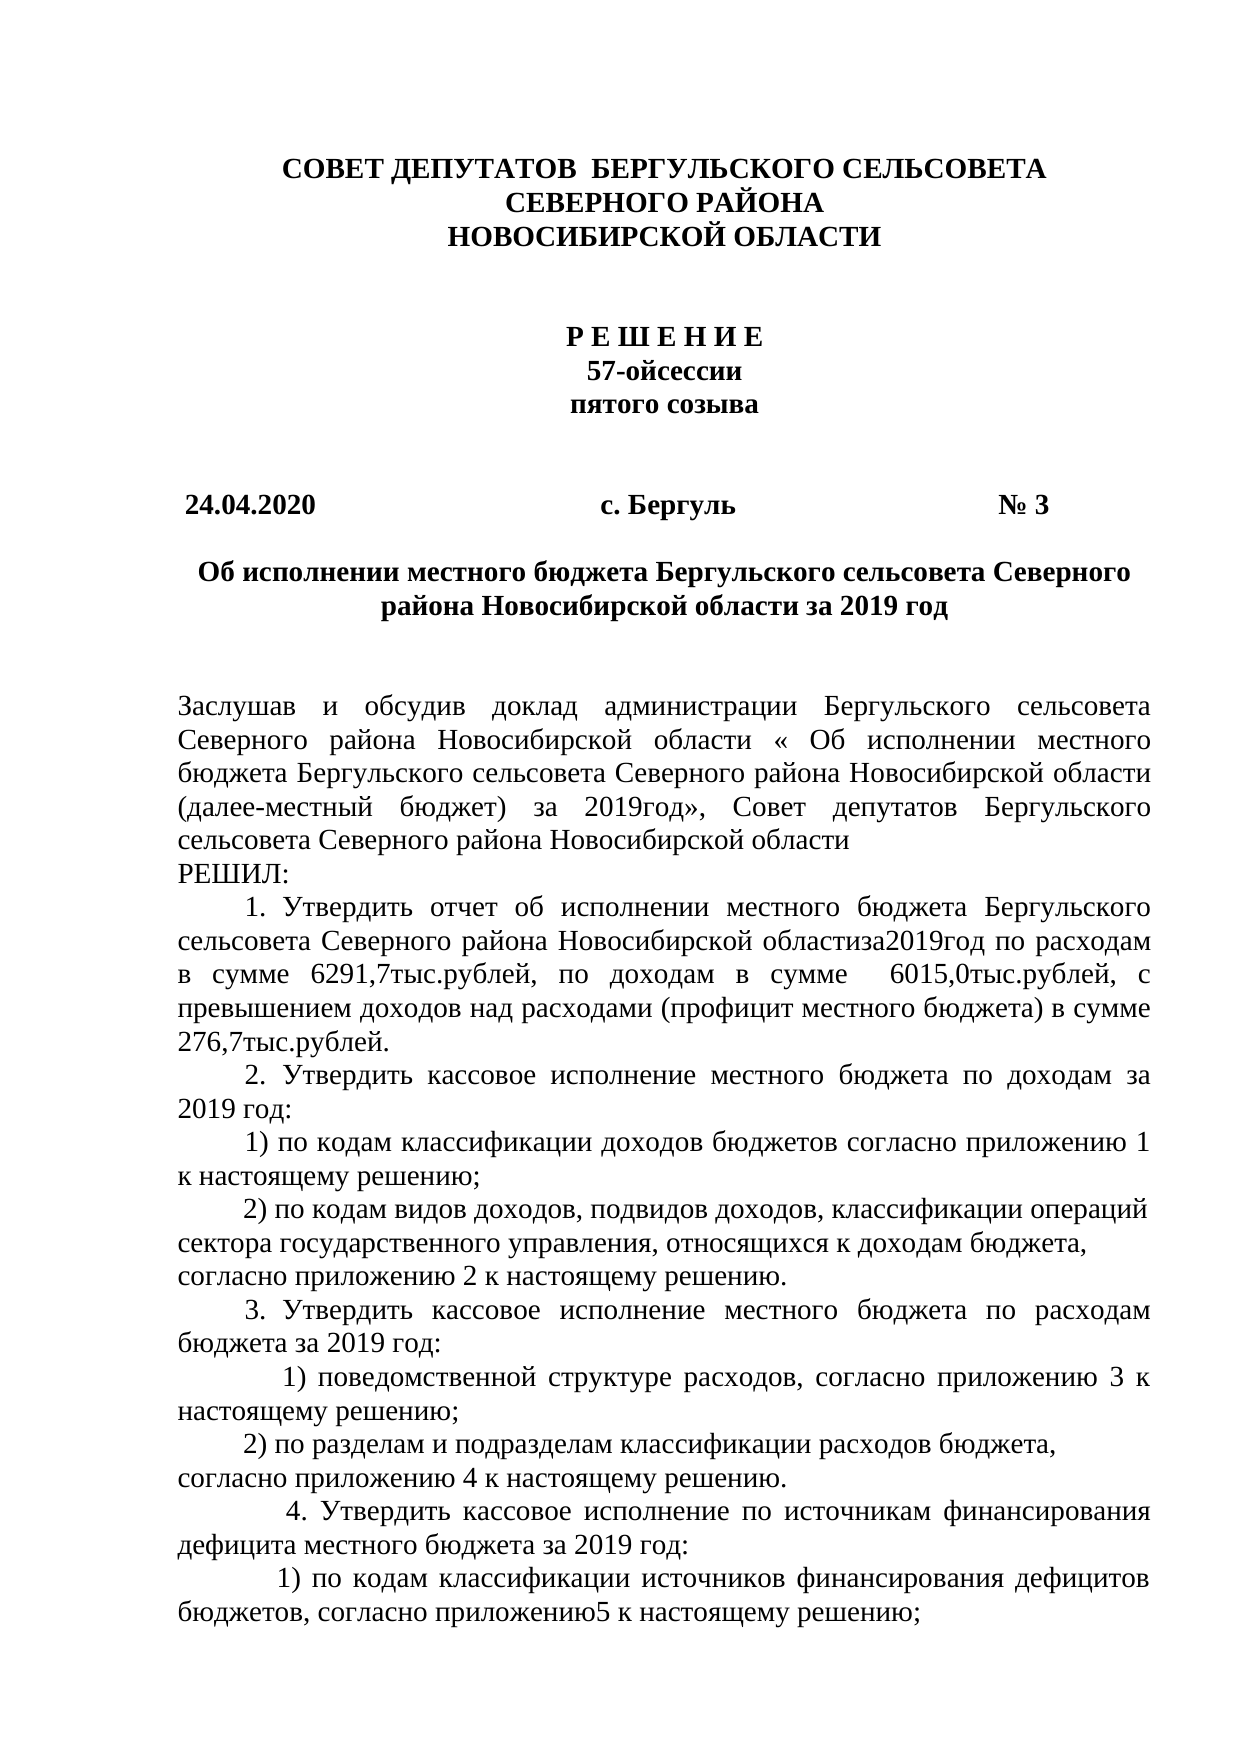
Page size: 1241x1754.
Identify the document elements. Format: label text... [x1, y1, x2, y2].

text 4. Утвердить кассовое исполнение по источникам финансирования дефицита местного бюджета за 2019 год: [177, 1493, 1152, 1560]
text 2) по кодам видов доходов, подвидов доходов, классификации операций сектора государственного управления, относящихся к доходам бюджета, согласно приложению 2 к настоящему решению. [177, 1191, 1152, 1292]
text НОВОСИБИРСКОЙ ОБЛАСТИ [177, 219, 1152, 252]
text 1) по кодам классификации источников финансирования дефицитов бюджетов, согласно приложению5 к настоящему решению; [177, 1560, 1152, 1627]
text СОВЕТ ДЕПУТАТОВ БЕРГУЛЬСКОГО СЕЛЬСОВЕТА СЕВЕРНОГО РАЙОНА [177, 152, 1152, 219]
text РЕШИЛ: [177, 856, 1152, 889]
list Утвердить отчет об исполнении местного бюджета Бергульского сельсовета Северного района Новосибирской областиза2019год по расходам в сумме 6291,7тыс.рублей, по доходам в сумме 6015,0тыс.рублей, с превышением доходов над расходами (профицит местного бюджета) в сумме 276,7тыс.рублей. [177, 889, 1152, 1057]
text Р Е Ш Е Н И Е [177, 319, 1152, 353]
text Заслушав и обсудив доклад администрации Бергульского сельсовета Северного района Новосибирской области « Об исполнении местного бюджета Бергульского сельсовета Северного района Новосибирской области (далее-местный бюджет) за 2019год», Совет депутатов Бергульского сельсовета Северного района Новосибирской области [177, 688, 1152, 856]
text 1) по кодам классификации доходов бюджетов согласно приложению 1 к настоящему решению; [177, 1124, 1152, 1191]
text 57-ойсессии [177, 353, 1152, 386]
text района Новосибирской области за 2019 год [177, 588, 1152, 621]
text 24.04.2020 с. Бергуль № 3 [177, 487, 1152, 521]
text 2) по разделам и подразделам классификации расходов бюджета, согласно приложению 4 к настоящему решению. [177, 1426, 1152, 1493]
list Утвердить кассовое исполнение местного бюджета по расходам бюджета за 2019 год: [177, 1292, 1152, 1359]
text пятого созыва [177, 386, 1152, 420]
list Утвердить кассовое исполнение местного бюджета по доходам за 2019 год: [177, 1057, 1152, 1124]
text Об исполнении местного бюджета Бергульского сельсовета Северного [177, 554, 1152, 588]
text 1) поведомственной структуре расходов, согласно приложению 3 к настоящему решению; [177, 1359, 1152, 1426]
